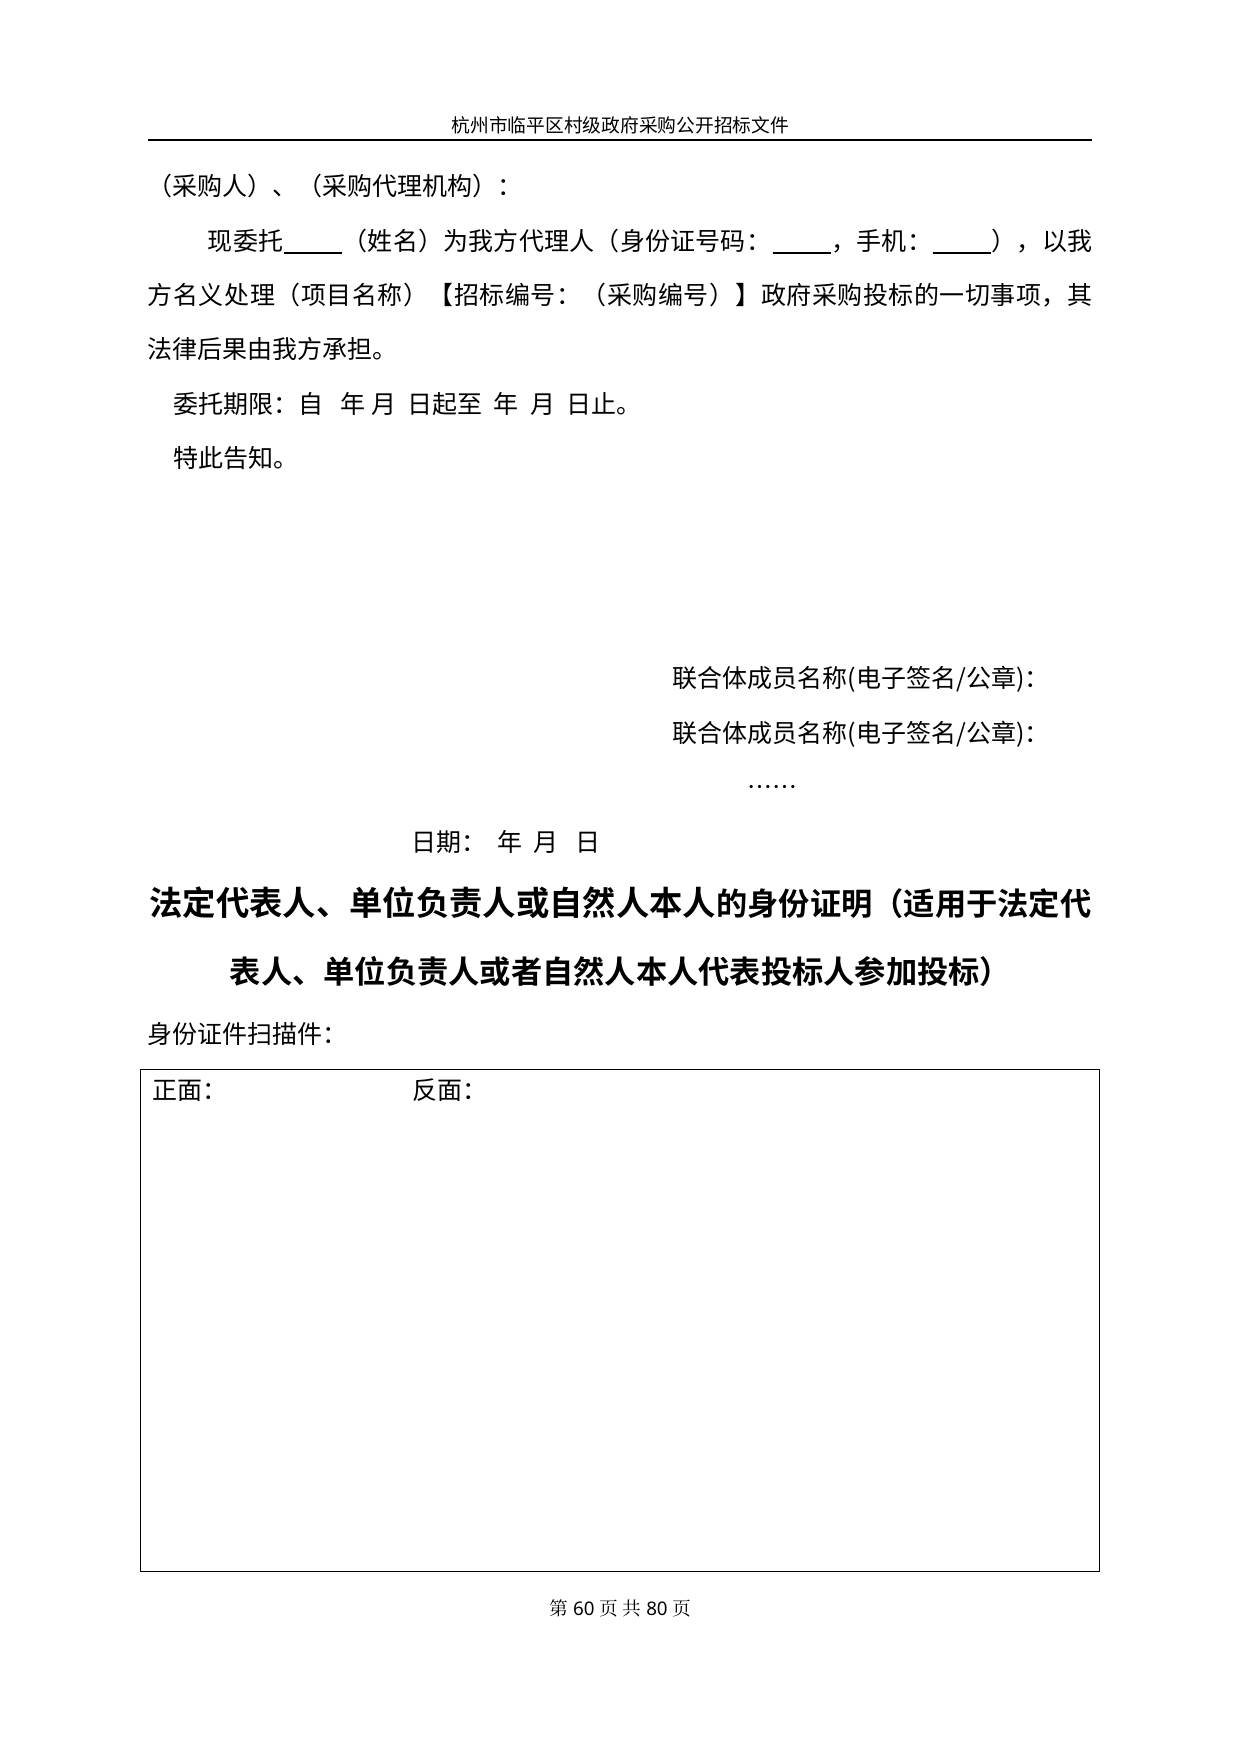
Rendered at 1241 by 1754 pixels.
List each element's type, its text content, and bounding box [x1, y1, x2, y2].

text 联合体成员名称(电子签名/公章)： [148, 659, 1092, 695]
text …… [148, 768, 1092, 804]
text 联合体成员名称(电子签名/公章)： [148, 713, 1092, 749]
text 日期： 年 月 日 [148, 822, 1092, 858]
text （采购人）、（采购代理机构）： [148, 167, 1092, 203]
table_header 正面： 反面： [141, 1070, 1099, 1571]
text 身份证件扫描件： [148, 1015, 1092, 1051]
text 委托期限：自 年 月 日起至 年 月 日止。 [148, 384, 1092, 420]
text 现委托 （姓名）为我方代理人（身份证号码： ，手机： ），以我方名义处理（项目名称）【招标编号：（采购编号）】政府采购投标的一切事项，其法律后果由我方承担。 [148, 221, 1092, 366]
text 法定代表人、单位负责人或自然人本人的身份证明（适用于法定代表人、单位负责人或者自然人本人代表投标人参加投标） [148, 876, 1092, 992]
text 特此告知。 [148, 438, 1092, 475]
